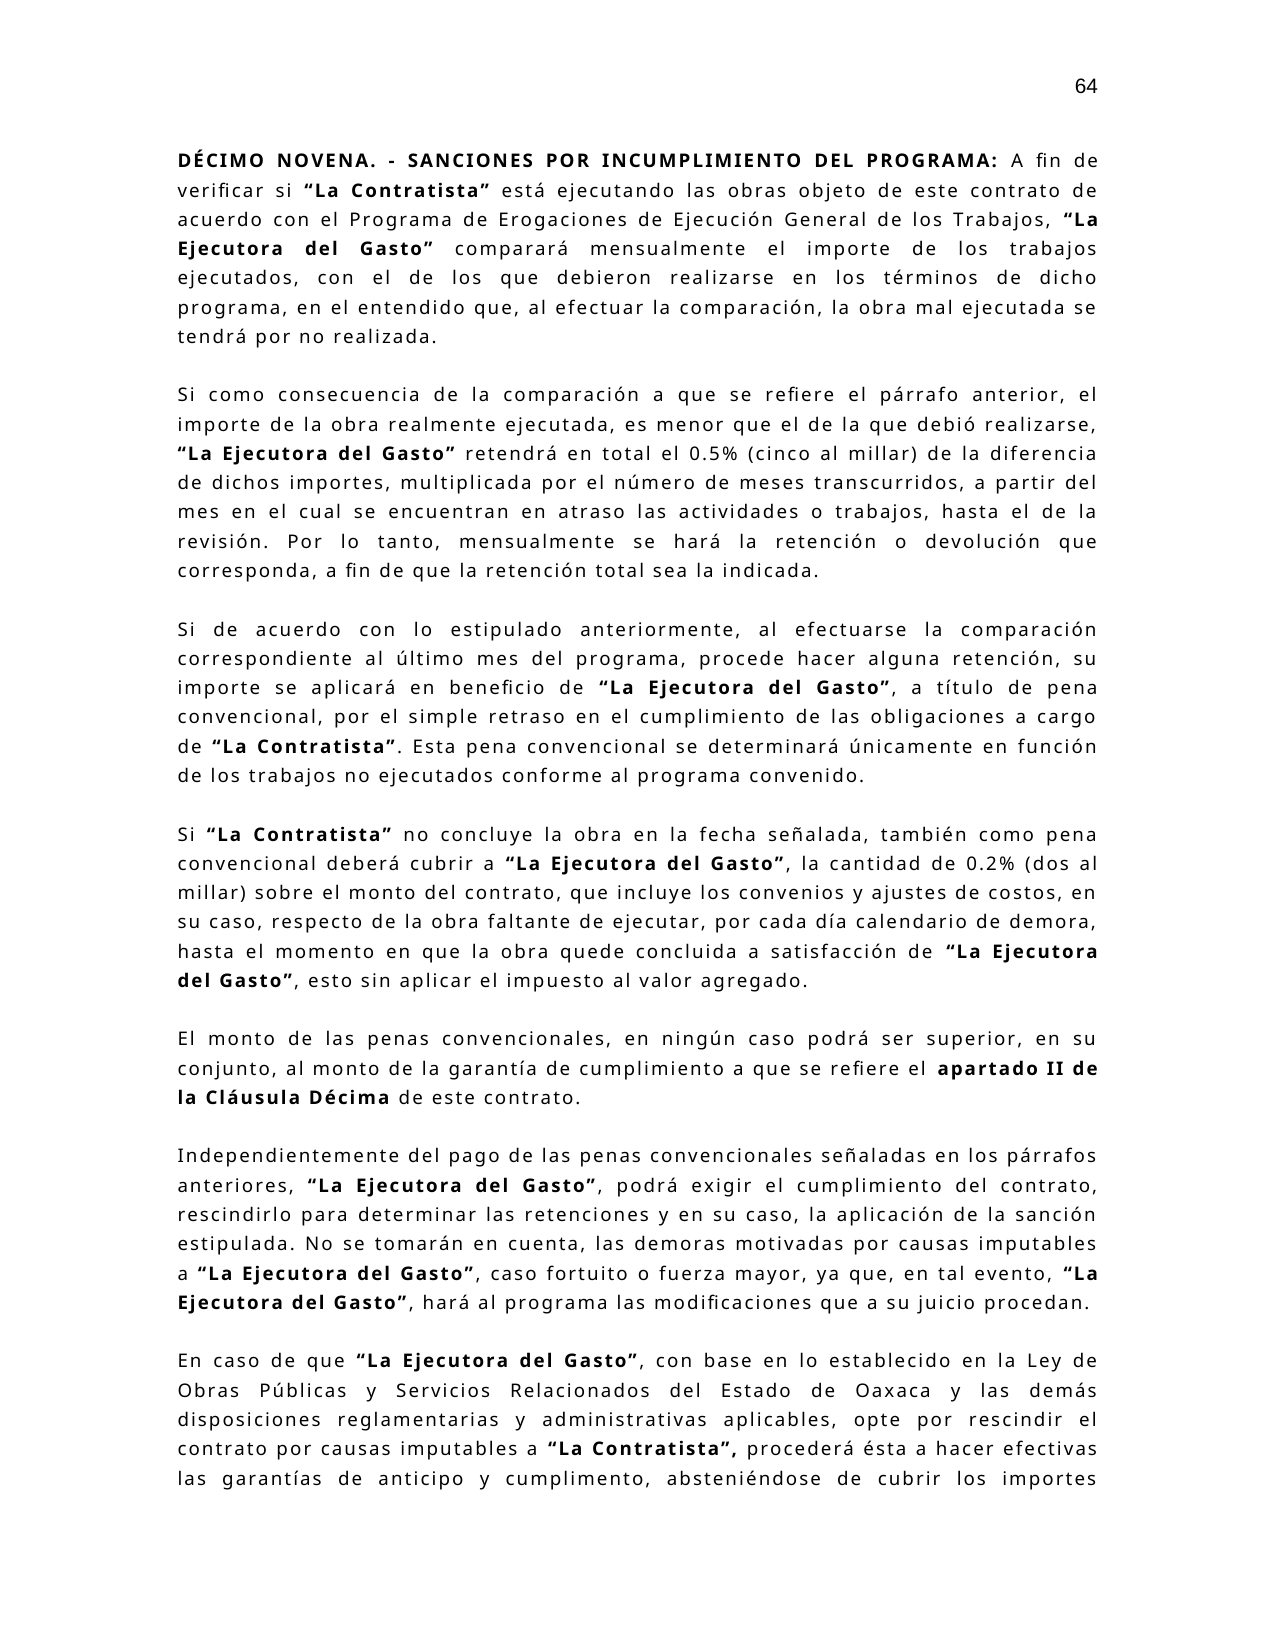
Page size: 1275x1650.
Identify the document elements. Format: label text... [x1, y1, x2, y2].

text Si “La Contratista” no concluye la obra en la fecha señalada, también como pena convencional deberá cubrir a “La Ejecutora del Gasto”, la cantidad de 0.2% (dos al millar) sobre el monto del contrato, que incluye los convenios y ajustes de costos, en su caso, respecto de la obra faltante de ejecutar, por cada día calendario de demora, hasta el momento en que la obra quede concluida a satisfacción de “La Ejecutora del Gasto”, esto sin aplicar el impuesto al valor agregado. [177, 821, 1098, 993]
text Independientemente del pago de las penas convencionales señaladas en los párrafos anteriores, “La Ejecutora del Gasto”, podrá exigir el cumplimiento del contrato, rescindirlo para determinar las retenciones y en su caso, la aplicación de la sanción estipulada. No se tomarán en cuenta, las demoras motivadas por causas imputables a “La Ejecutora del Gasto”, caso fortuito o fuerza mayor, ya que, en tal evento, “La Ejecutora del Gasto”, hará al programa las modificaciones que a su juicio procedan. [177, 1143, 1098, 1315]
text DÉCIMO NOVENA. - SANCIONES POR INCUMPLIMIENTO DEL PROGRAMA: A fin de verificar si “La Contratista” está ejecutando las obras objeto de este contrato de acuerdo con el Programa de Erogaciones de Ejecución General de los Trabajos, “La Ejecutora del Gasto” comparará mensualmente el importe de los trabajos ejecutados, con el de los que debieron realizarse en los términos de dicho programa, en el entendido que, al efectuar la comparación, la obra mal ejecutada se tendrá por no realizada. [177, 148, 1098, 349]
text El monto de las penas convencionales, en ningún caso podrá ser superior, en su conjunto, al monto de la garantía de cumplimiento a que se refiere el apartado II de la Cláusula Décima de este contrato. [177, 1026, 1098, 1110]
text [177, 1348, 1098, 1490]
text Si de acuerdo con lo estipulado anteriormente, al efectuarse la comparación correspondiente al último mes del programa, procede hacer alguna retención, su importe se aplicará en beneficio de “La Ejecutora del Gasto”, a título de pena convencional, por el simple retraso en el cumplimiento de las obligaciones a cargo de “La Contratista”. Esta pena convencional se determinará únicamente en función de los trabajos no ejecutados conforme al programa convenido. [177, 616, 1098, 788]
text Si como consecuencia de la comparación a que se refiere el párrafo anterior, el importe de la obra realmente ejecutada, es menor que el de la que debió realizarse, “La Ejecutora del Gasto” retendrá en total el 0.5% (cinco al millar) de la diferencia de dichos importes, multiplicada por el número de meses transcurridos, a partir del mes en el cual se encuentran en atraso las actividades o trabajos, hasta el de la revisión. Por lo tanto, mensualmente se hará la retención o devolución que corresponda, a fin de que la retención total sea la indicada. [177, 382, 1098, 583]
